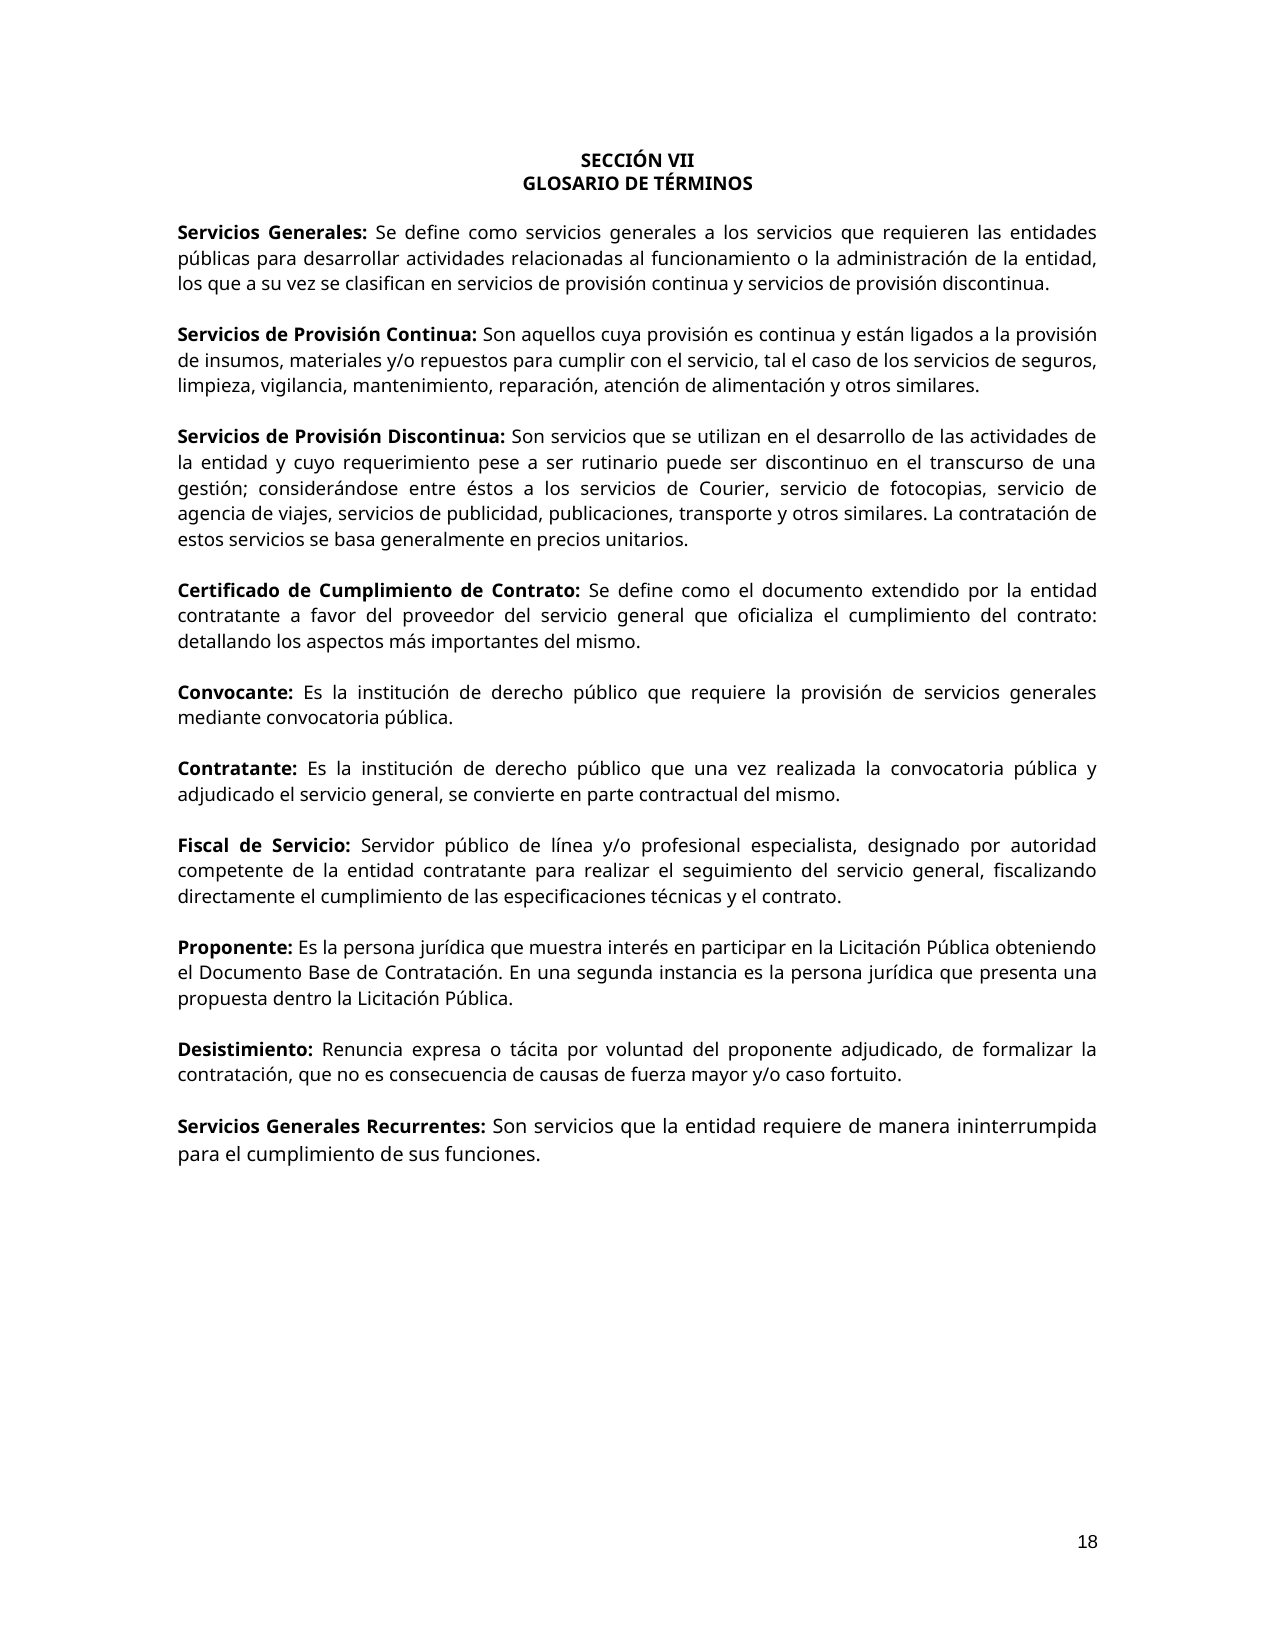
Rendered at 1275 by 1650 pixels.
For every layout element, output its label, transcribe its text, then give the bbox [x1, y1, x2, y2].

text Servicios de Provisión Continua: Son aquellos cuya provisión es continua y están ligados a la provisión de insumos, materiales y/o repuestos para cumplir con el servicio, tal el caso de los servicios de seguros, limpieza, vigilancia, mantenimiento, reparación, atención de alimentación y otros similares. [177, 322, 1098, 398]
text Convocante: Es la institución de derecho público que requiere la provisión de servicios generales mediante convocatoria pública. [177, 679, 1098, 730]
text Desistimiento: Renuncia expresa o tácita por voluntad del proponente adjudicado, de formalizar la contratación, que no es consecuencia de causas de fuerza mayor y/o caso fortuito. [177, 1036, 1098, 1087]
text Servicios Generales Recurrentes: Son servicios que la entidad requiere de manera ininterrumpida para el cumplimiento de sus funciones. [177, 1113, 1098, 1167]
text SECCIÓN VII [177, 148, 1098, 173]
text Servicios Generales: Se define como servicios generales a los servicios que requieren las entidades públicas para desarrollar actividades relacionadas al funcionamiento o la administración de la entidad, los que a su vez se clasifican en servicios de provisión continua y servicios de provisión discontinua. [177, 219, 1098, 296]
text Proponente: Es la persona jurídica que muestra interés en participar en la Licitación Pública obteniendo el Documento Base de Contratación. En una segunda instancia es la persona jurídica que presenta una propuesta dentro la Licitación Pública. [177, 934, 1098, 1011]
text Fiscal de Servicio: Servidor público de línea y/o profesional especialista, designado por autoridad competente de la entidad contratante para realizar el seguimiento del servicio general, fiscalizando directamente el cumplimiento de las especificaciones técnicas y el contrato. [177, 832, 1098, 909]
text Contratante: Es la institución de derecho público que una vez realizada la convocatoria pública y adjudicado el servicio general, se convierte en parte contractual del mismo. [177, 756, 1098, 807]
text Certificado de Cumplimiento de Contrato: Se define como el documento extendido por la entidad contratante a favor del proveedor del servicio general que oficializa el cumplimiento del contrato: detallando los aspectos más importantes del mismo. [177, 577, 1098, 653]
text Servicios de Provisión Discontinua: Son servicios que se utilizan en el desarrollo de las actividades de la entidad y cuyo requerimiento pese a ser rutinario puede ser discontinuo en el transcurso de una gestión; considerándose entre éstos a los servicios de Courier, servicio de fotocopias, servicio de agencia de viajes, servicios de publicidad, publicaciones, transporte y otros similares. La contratación de estos servicios se basa generalmente en precios unitarios. [177, 424, 1098, 551]
text GLOSARIO DE TÉRMINOS [177, 173, 1098, 194]
